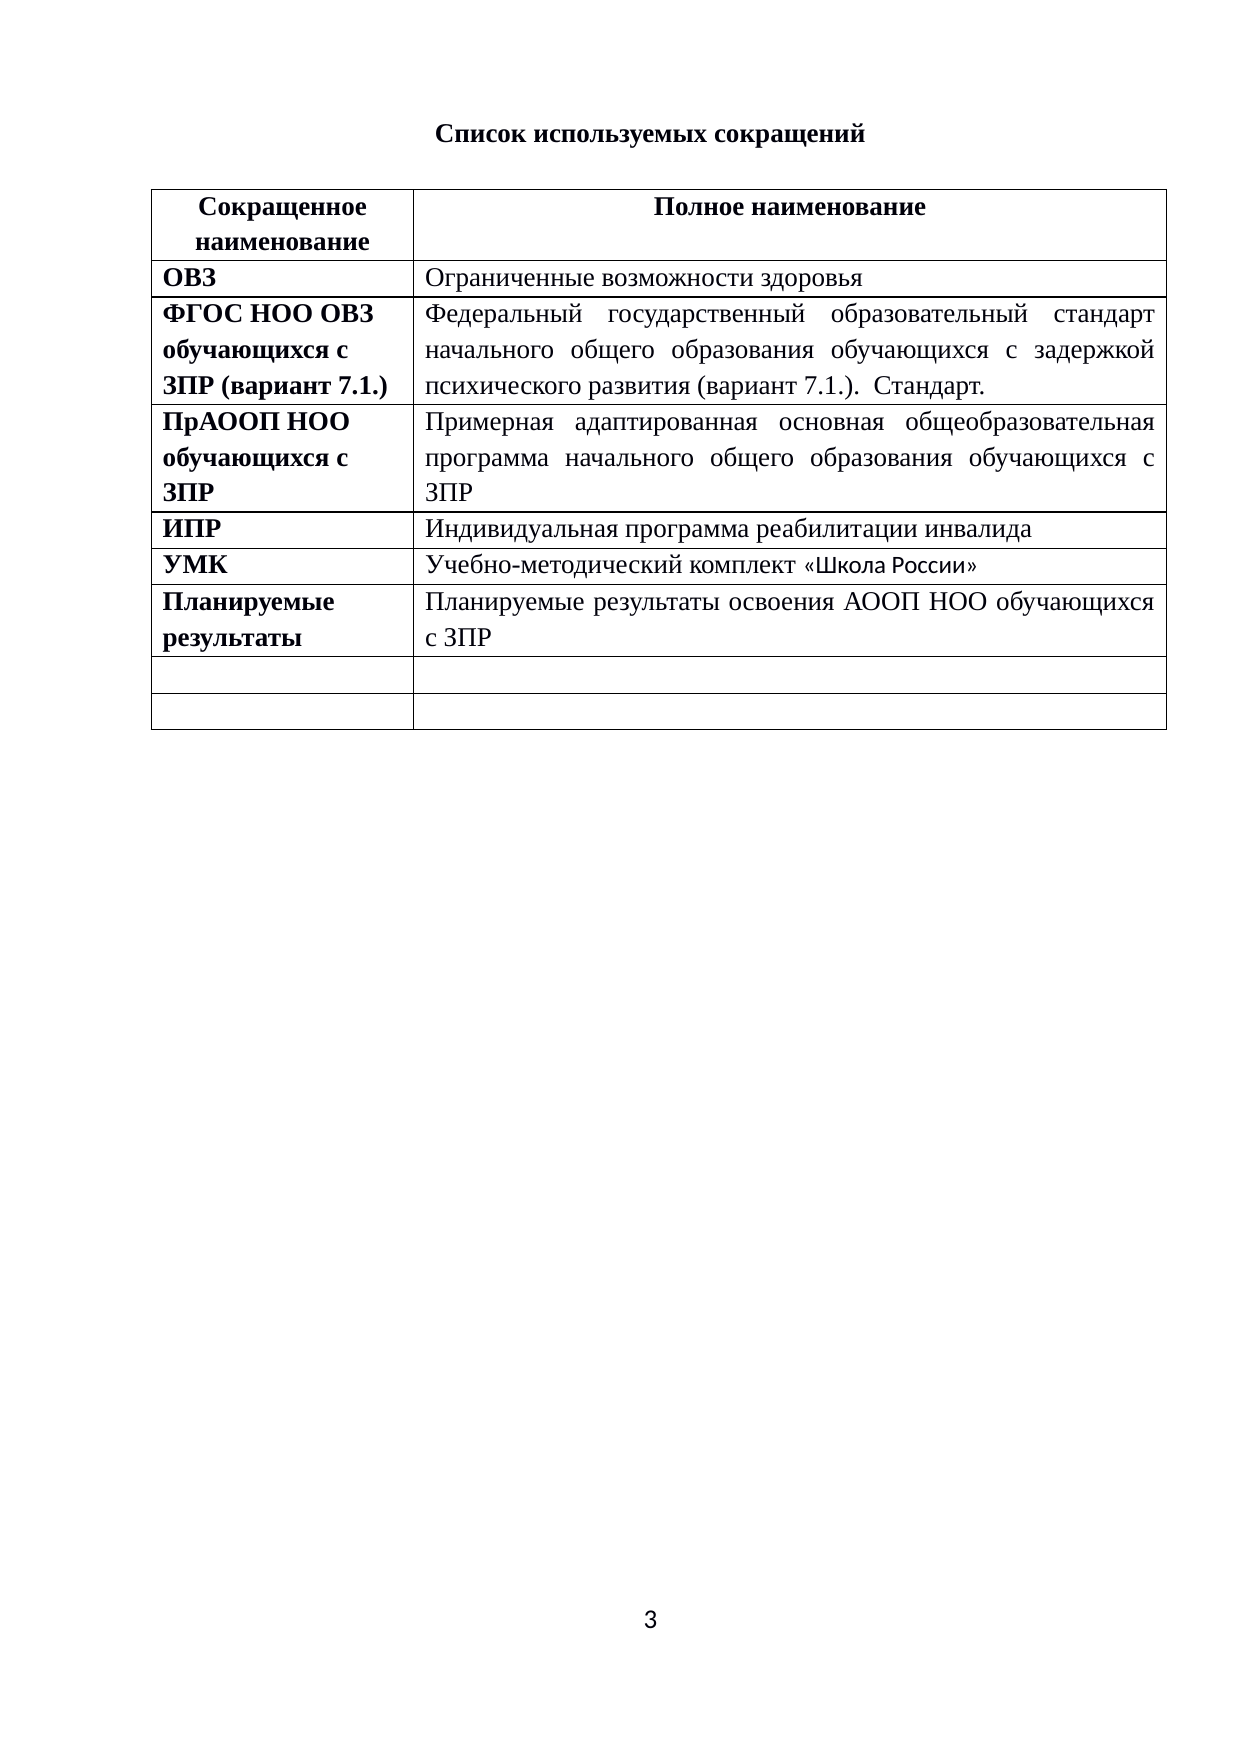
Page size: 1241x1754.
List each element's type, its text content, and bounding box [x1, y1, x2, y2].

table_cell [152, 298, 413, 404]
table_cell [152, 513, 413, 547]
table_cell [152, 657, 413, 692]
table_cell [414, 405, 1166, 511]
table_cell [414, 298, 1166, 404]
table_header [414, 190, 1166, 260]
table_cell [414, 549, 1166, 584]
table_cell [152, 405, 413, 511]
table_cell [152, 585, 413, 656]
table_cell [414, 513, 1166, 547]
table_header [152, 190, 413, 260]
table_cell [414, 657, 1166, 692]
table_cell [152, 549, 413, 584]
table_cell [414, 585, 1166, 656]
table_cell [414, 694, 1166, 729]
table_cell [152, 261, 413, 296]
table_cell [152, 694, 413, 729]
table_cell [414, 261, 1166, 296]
text Список используемых сокращений [162, 117, 1138, 148]
